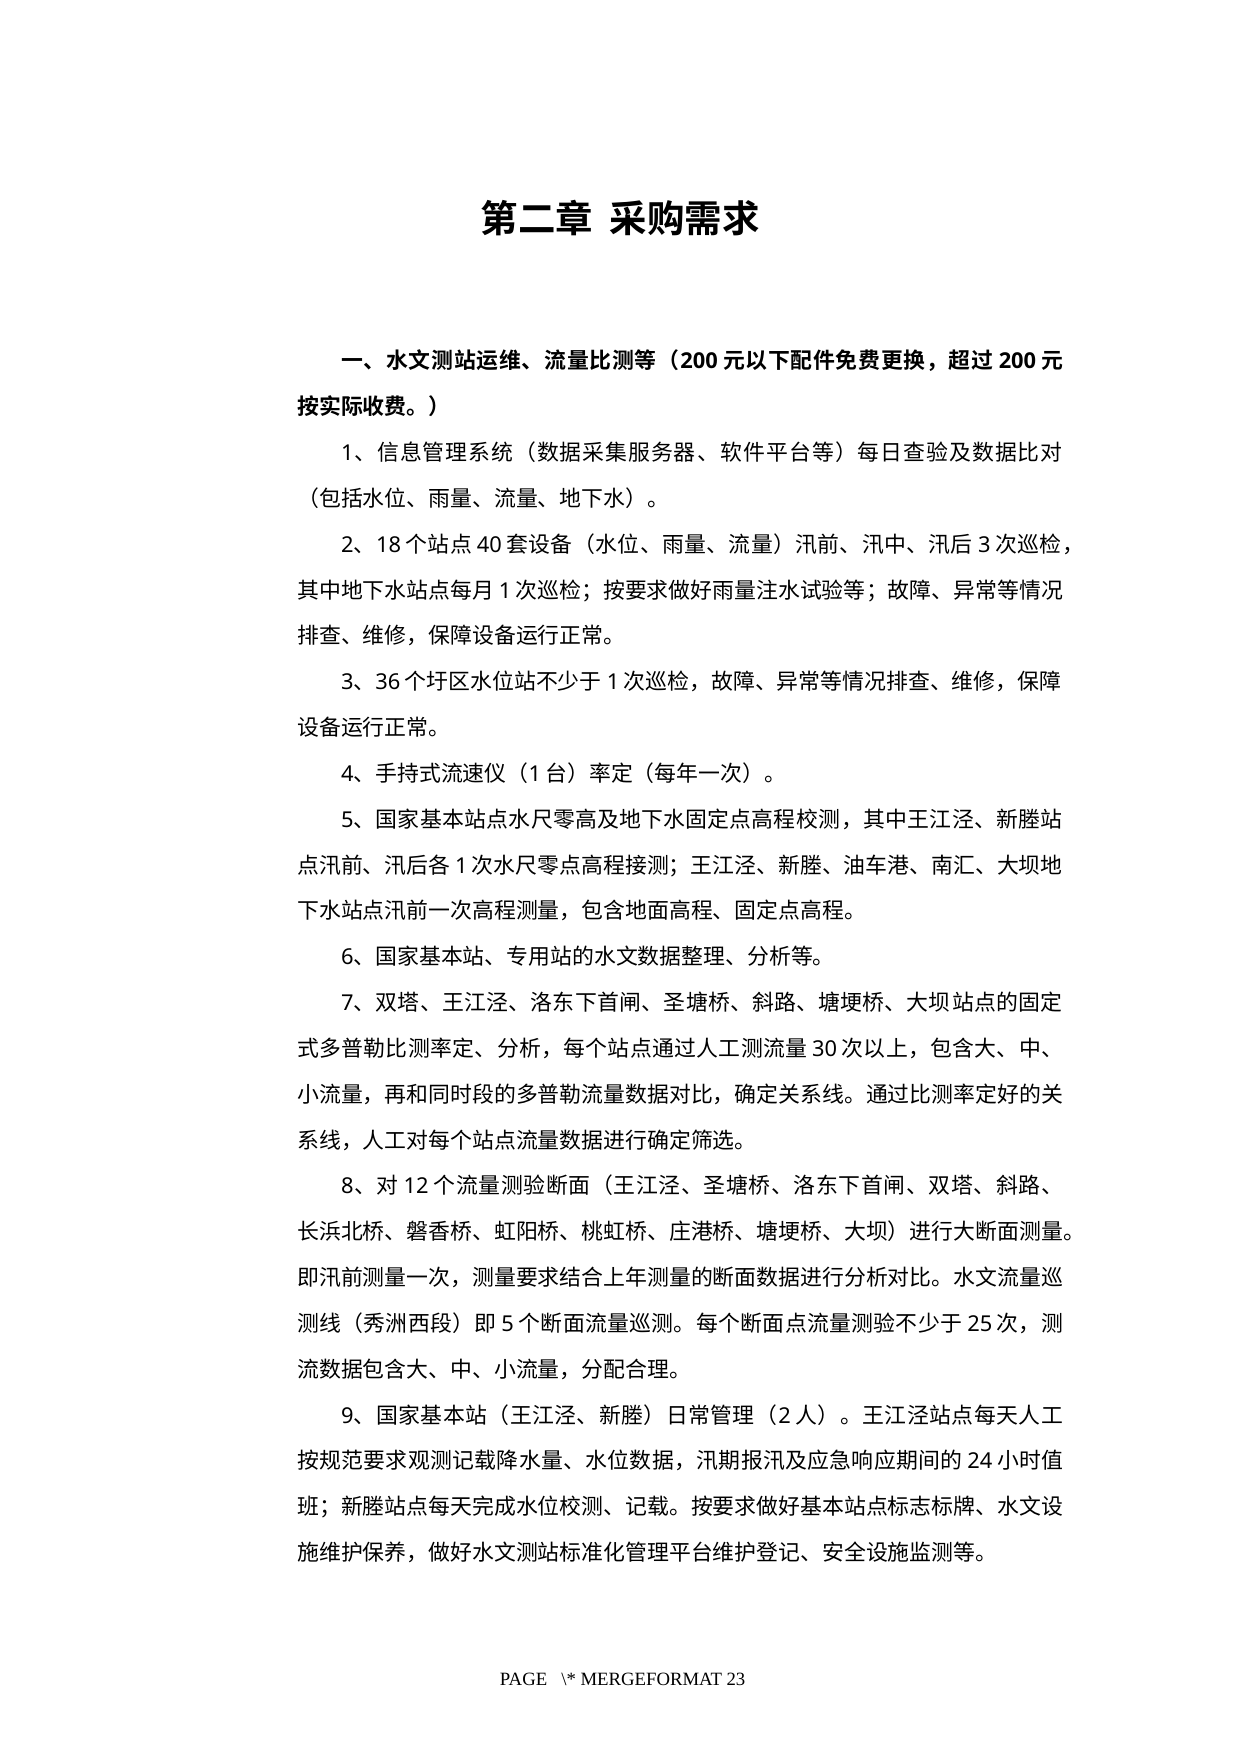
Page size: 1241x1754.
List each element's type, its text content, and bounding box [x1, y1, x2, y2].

text 9、国家基本站（王江泾、新塍）日常管理（2人）。王江泾站点每天人工按规范要求观测记载降水量、水位数据，汛期报汛及应急响应期间的24小时值班；新塍站点每天完成水位校测、记载。按要求做好基本站点标志标牌、水文设施维护保养，做好水文测站标准化管理平台维护登记、安全设施监测等。 [297, 1386, 1063, 1570]
text 1、信息管理系统（数据采集服务器、软件平台等）每日查验及数据比对（包括水位、雨量、流量、地下水）。 [297, 424, 1063, 516]
text 6、国家基本站、专用站的水文数据整理、分析等。 [297, 928, 1063, 974]
text 5、国家基本站点水尺零高及地下水固定点高程校测，其中王江泾、新塍站点汛前、汛后各1次水尺零点高程接测；王江泾、新塍、油车港、南汇、大坝地下水站点汛前一次高程测量，包含地面高程、固定点高程。 [297, 791, 1063, 928]
text 4、手持式流速仪（1台）率定（每年一次）。 [297, 745, 1063, 791]
text 一、水文测站运维、流量比测等（200元以下配件免费更换，超过200元按实际收费。） [297, 332, 1063, 424]
subtitle 第二章 采购需求 [177, 189, 1063, 243]
text 2、18个站点40套设备（水位、雨量、流量）汛前、汛中、汛后3次巡检，其中地下水站点每月1次巡检；按要求做好雨量注水试验等；故障、异常等情况排查、维修，保障设备运行正常。 [297, 516, 1063, 653]
text 3、36个圩区水位站不少于1次巡检，故障、异常等情况排查、维修，保障设备运行正常。 [297, 653, 1063, 745]
text 7、双塔、王江泾、洛东下首闸、圣塘桥、斜路、塘埂桥、大坝站点的固定式多普勒比测率定、分析，每个站点通过人工测流量30次以上，包含大、中、小流量，再和同时段的多普勒流量数据对比，确定关系线。通过比测率定好的关系线，人工对每个站点流量数据进行确定筛选。 [297, 974, 1063, 1157]
text 8、对12个流量测验断面（王江泾、圣塘桥、洛东下首闸、双塔、斜路、长浜北桥、磐香桥、虹阳桥、桃虹桥、庄港桥、塘埂桥、大坝）进行大断面测量。即汛前测量一次，测量要求结合上年测量的断面数据进行分析对比。水文流量巡测线（秀洲西段）即5个断面流量巡测。每个断面点流量测验不少于25次，测流数据包含大、中、小流量，分配合理。 [297, 1157, 1063, 1386]
